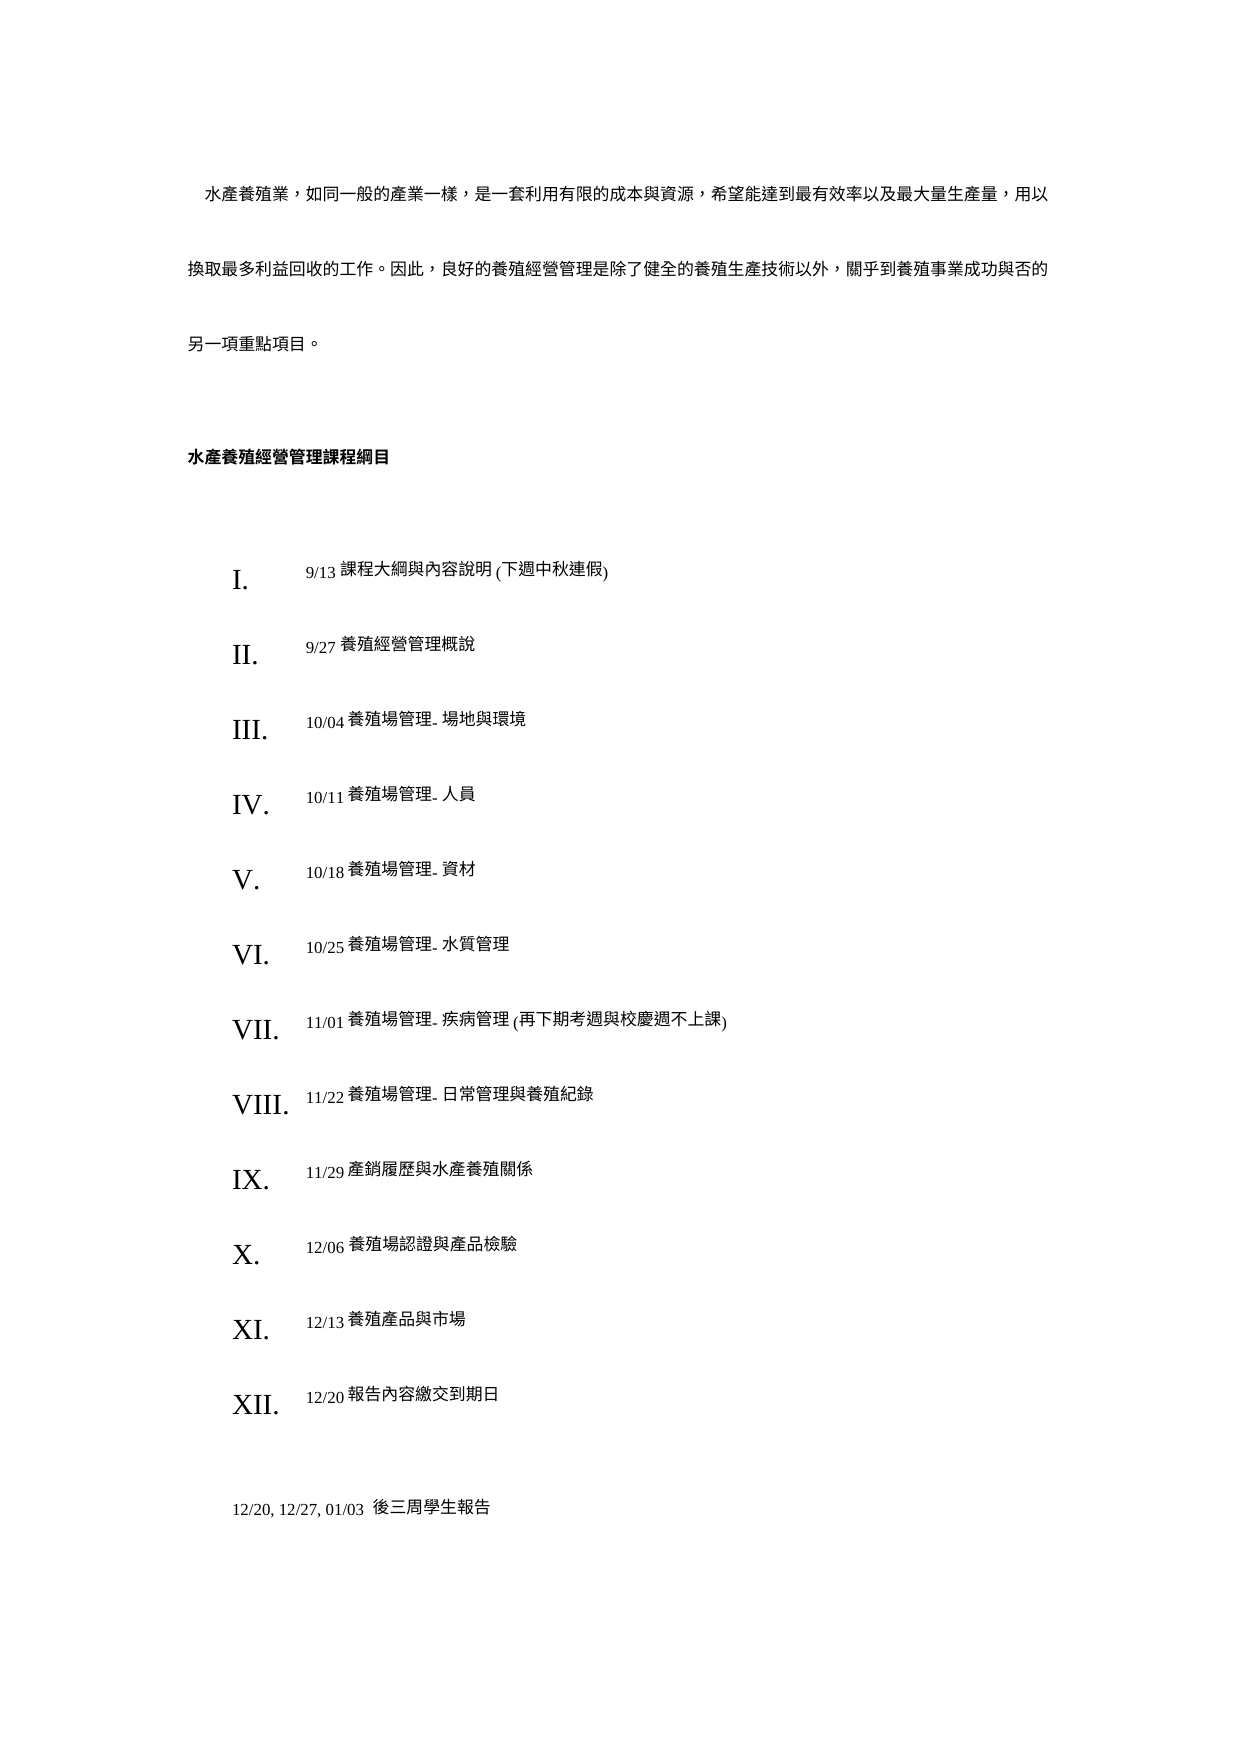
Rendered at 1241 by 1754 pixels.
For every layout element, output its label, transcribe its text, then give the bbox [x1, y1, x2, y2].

list 11/29產銷履歷與水產養殖關係 [232, 1139, 1053, 1214]
list 9/27 養殖經營管理概說 [232, 614, 1053, 689]
text 12/20, 12/27, 01/03 後三周學生報告 [232, 1477, 1053, 1552]
text 水產養殖經營管理課程綱目 [187, 427, 1053, 502]
list 12/20報告內容繳交到期日 [232, 1364, 1053, 1439]
list 11/01養殖場管理- 疾病管理 (再下期考週與校慶週不上課) [232, 989, 1053, 1064]
list 10/25養殖場管理- 水質管理 [232, 914, 1053, 989]
list 9/13 課程大綱與內容說明 (下週中秋連假) [232, 539, 1053, 614]
text 水產養殖業，如同一般的產業一樣，是一套利用有限的成本與資源，希望能達到最有效率以及最大量生產量，用以換取最多利益回收的工作。因此，良好的養殖經營管理是除了健全的養殖生產技術以外，關乎到養殖事業成功與否的另一項重點項目。 [187, 164, 1053, 389]
list 12/06 養殖場認證與產品檢驗 [232, 1214, 1053, 1289]
list 10/04養殖場管理- 場地與環境 [232, 689, 1053, 764]
list 10/11養殖場管理- 人員 [232, 764, 1053, 839]
list 11/22養殖場管理- 日常管理與養殖紀錄 [232, 1064, 1053, 1139]
list 10/18養殖場管理- 資材 [232, 839, 1053, 914]
list 12/13養殖產品與市場 [232, 1289, 1053, 1364]
